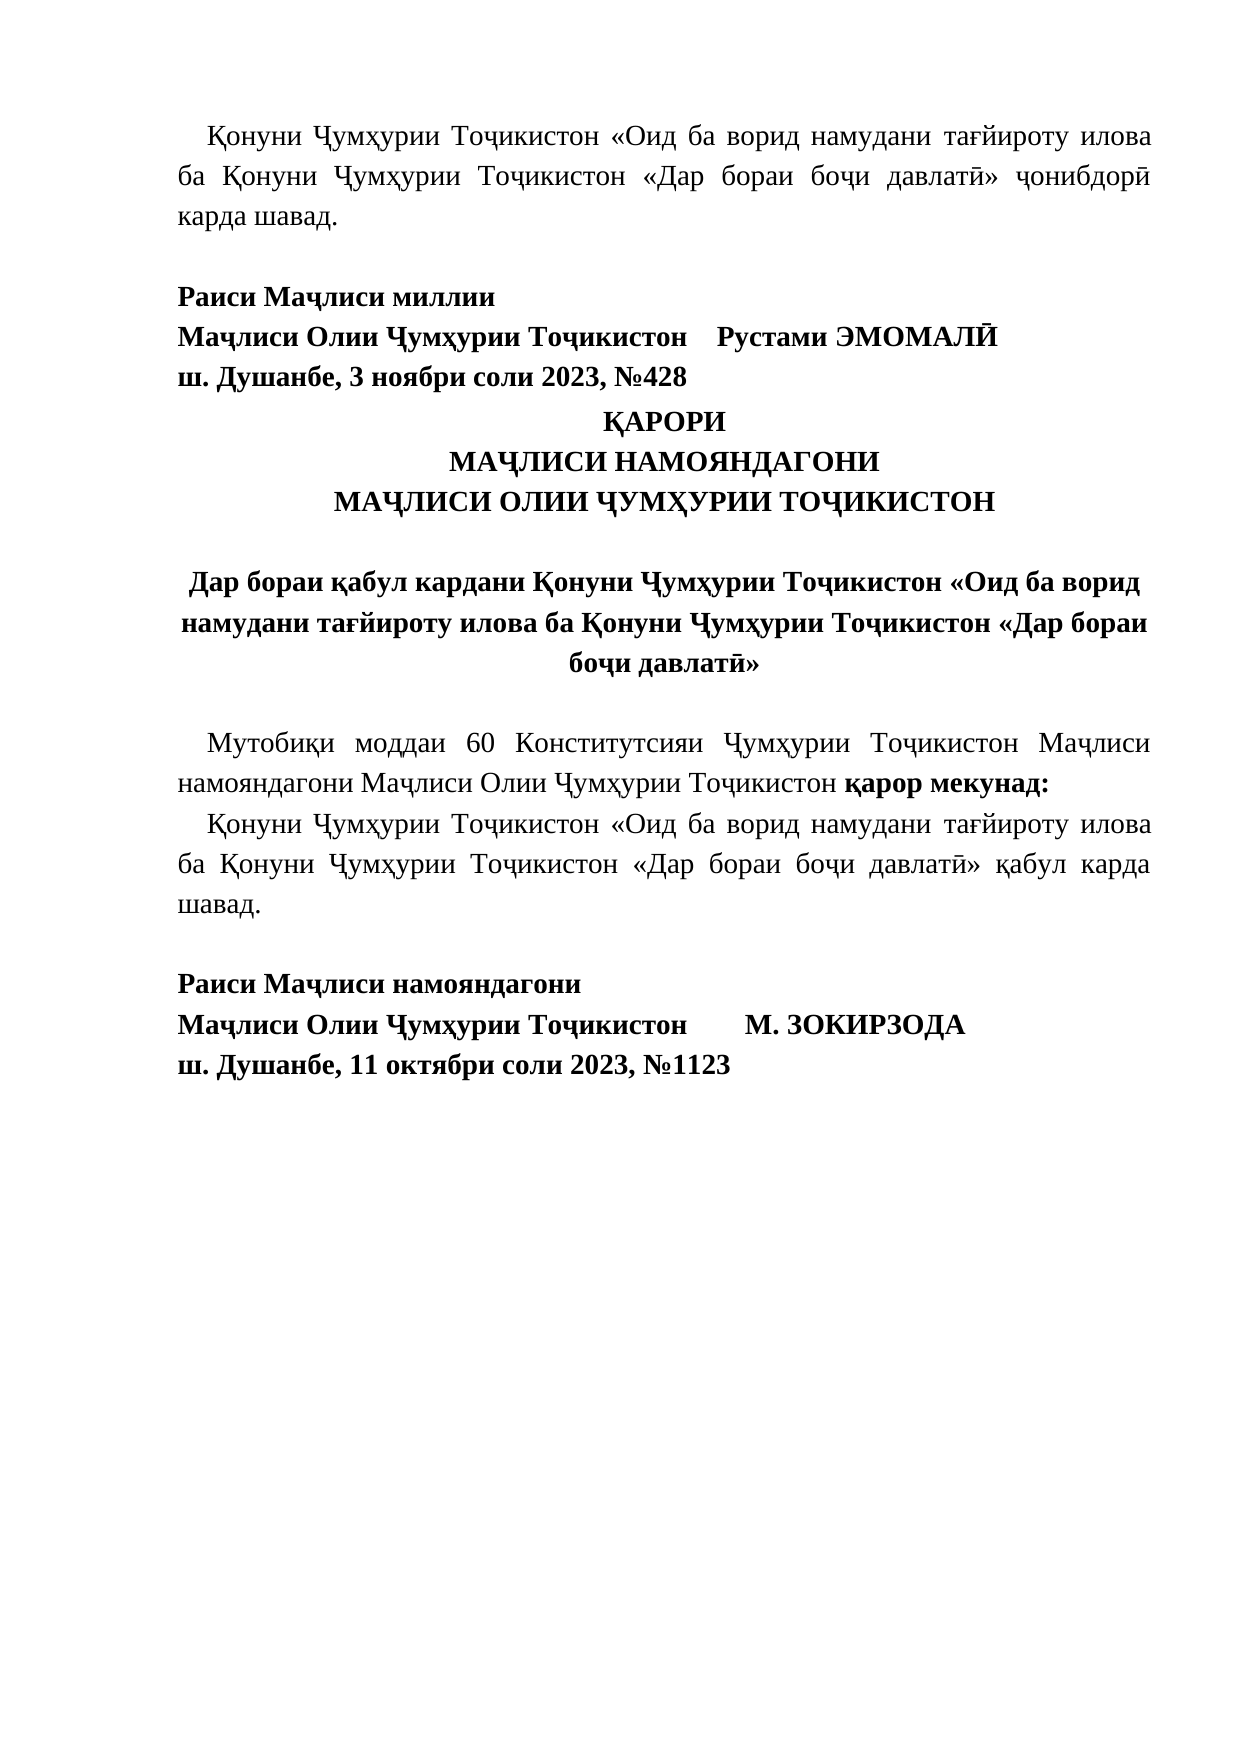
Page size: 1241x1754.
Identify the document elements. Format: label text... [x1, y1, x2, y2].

text Дар бораи қабул кардани Қонуни Ҷумҳурии Тоҷикистон «Оид ба ворид намудани тағйироту илова ба Қонуни Ҷумҳурии Тоҷикистон «Дар бораи боҷи давлатӣ» [177, 564, 1152, 678]
text ш. Душанбе, 3 ноябри соли 2023, №428 [177, 359, 1152, 393]
text Мутобиқи моддаи 60 Конститутсияи Ҷумҳурии Тоҷикистон Маҷлиси намояндагони Маҷлиси Олии Ҷумҳурии Тоҷикистон қарор мекунад: [177, 725, 1152, 799]
text Раиси Маҷлиси миллии [177, 279, 1152, 312]
text Маҷлиси Олии Ҷумҳурии Тоҷикистон [177, 484, 1152, 518]
text Маҷлиси Олии Ҷумҳурии Тоҷикистон Рустами Эмомалӣ [177, 319, 1152, 353]
text Қонуни Ҷумҳурии Тоҷикистон «Оид ба ворид намудани ­тағйироту илова ба Қонуни Ҷумҳурии Тоҷикистон «Дар бораи боҷи давлатӣ» ҷонибдорӣ карда шавад. [177, 118, 1152, 232]
text Қарори [177, 404, 1152, 437]
text Қонуни Ҷумҳурии Тоҷикистон «Оид ба ворид намудани ­тағйироту илова ба Қонуни Ҷумҳурии Тоҷикистон «Дар бораи боҷи давлатӣ» қабул карда шавад. [177, 806, 1152, 920]
text Маҷлиси Олии Ҷумҳурии Тоҷикистон М. Зокирзода [177, 1007, 1152, 1040]
text Раиси Маҷлиси намояндагони [177, 967, 1152, 1000]
text Маҷлиси намояндагони [177, 444, 1152, 477]
text ш. Душанбе, 11 октябри соли 2023, №1123 [177, 1047, 1152, 1081]
